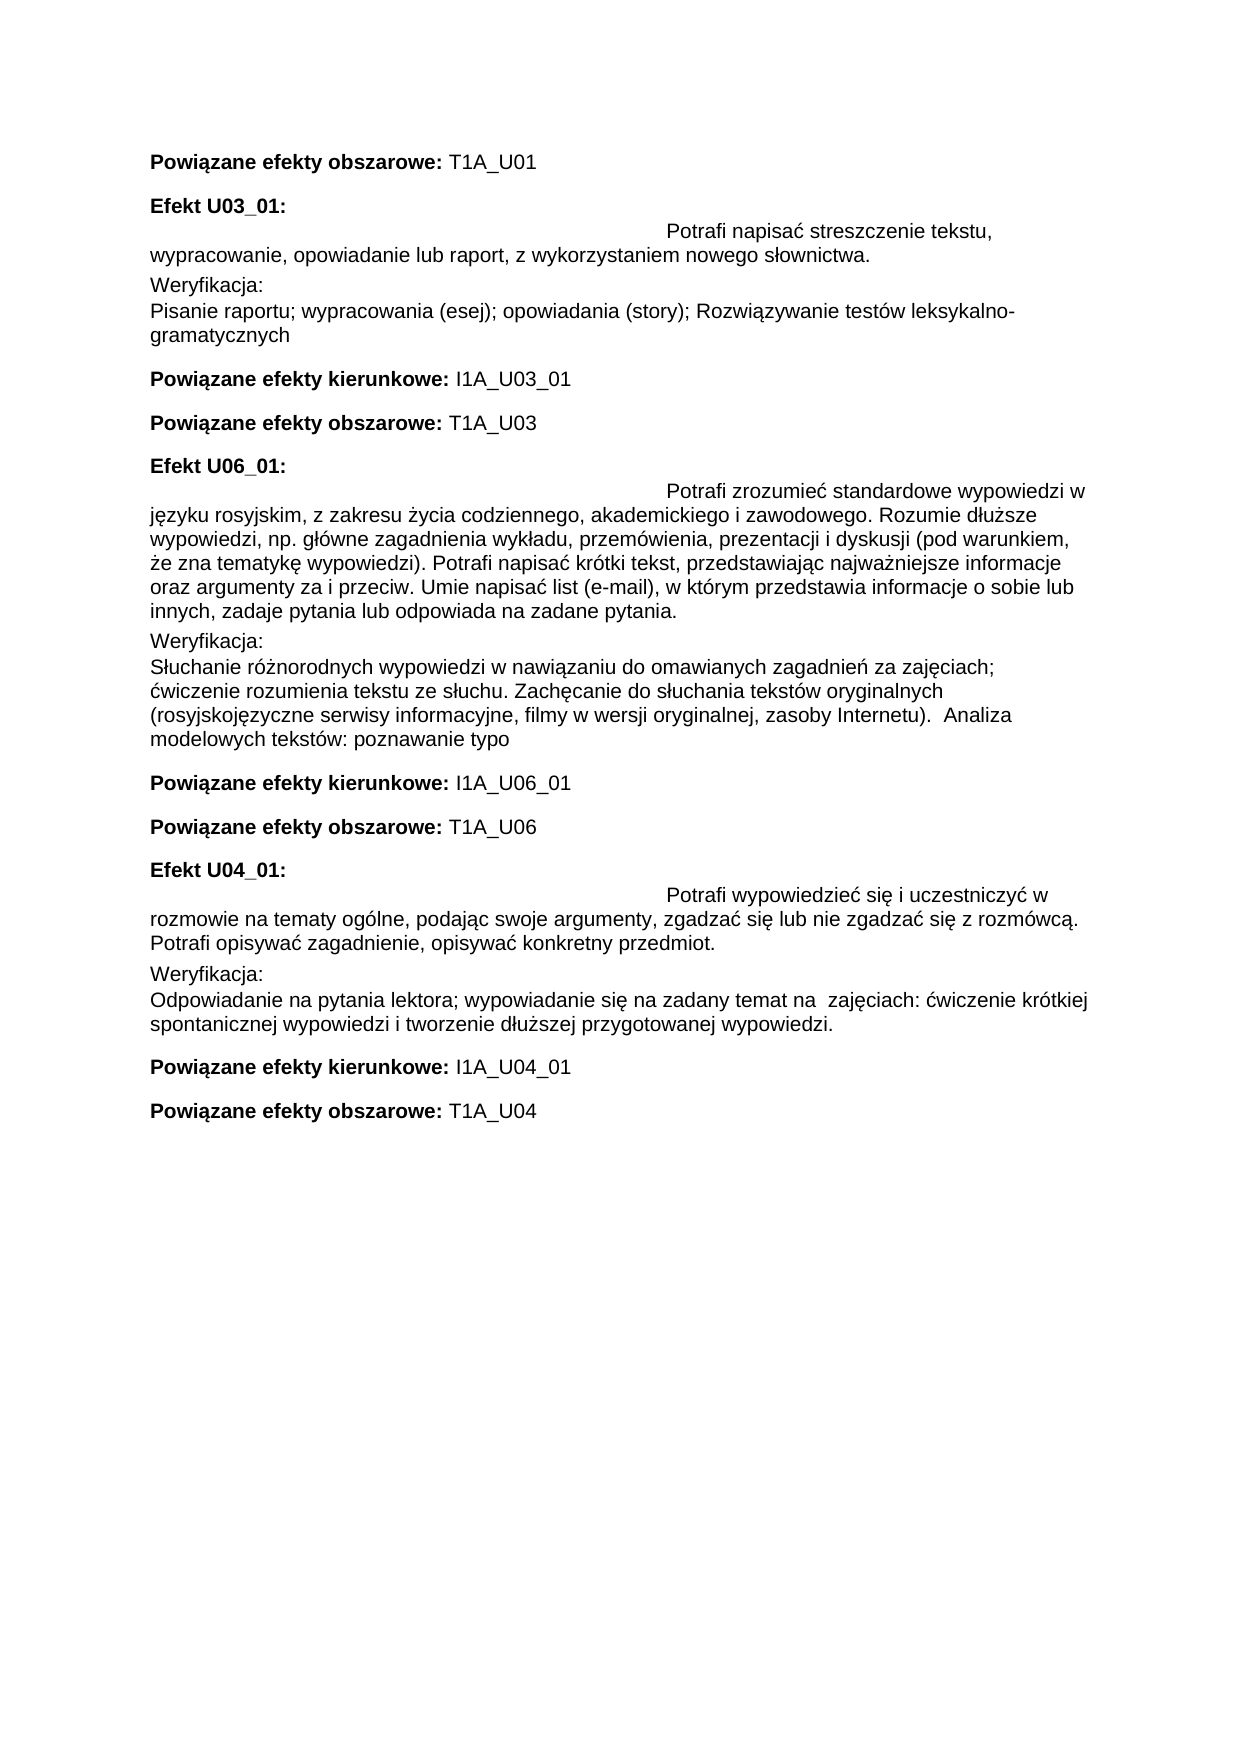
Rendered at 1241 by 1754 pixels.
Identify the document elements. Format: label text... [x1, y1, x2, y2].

text Odpowiadanie na pytania lektora; wypowiadanie się na zadany temat na zajęciach: ćwiczenie krótkiej spontanicznej wypowiedzi i tworzenie dłuższej przygotowanej wypowiedzi. [150, 987, 1090, 1035]
text Powiązane efekty obszarowe: T1A_U03 [150, 410, 1090, 434]
text Efekt U04_01: [150, 858, 1090, 882]
text Powiązane efekty obszarowe: T1A_U04 [150, 1099, 1090, 1123]
text Potrafi napisać streszczenie tekstu, wypracowanie, opowiadanie lub raport, z wykorzystaniem nowego słownictwa. [150, 219, 1090, 267]
text Słuchanie różnorodnych wypowiedzi w nawiązaniu do omawianych zagadnień za zajęciach; ćwiczenie rozumienia tekstu ze słuchu. Zachęcanie do słuchania tekstów oryginalnych (rosyjskojęzyczne serwisy informacyjne, filmy w wersji oryginalnej, zasoby Internetu). Analiza modelowych tekstów: poznawanie typo [150, 655, 1090, 751]
text Powiązane efekty obszarowe: T1A_U01 [150, 150, 1090, 174]
text Potrafi zrozumieć standardowe wypowiedzi w języku rosyjskim, z zakresu życia codziennego, akademickiego i zawodowego. Rozumie dłuższe wypowiedzi, np. główne zagadnienia wykładu, przemówienia, prezentacji i dyskusji (pod warunkiem, że zna tematykę wypowiedzi). Potrafi napisać krótki tekst, przedstawiając najważniejsze informacje oraz argumenty za i przeciw. Umie napisać list (e-mail), w którym przedstawia informacje o sobie lub innych, zadaje pytania lub odpowiada na zadane pytania. [150, 479, 1090, 623]
text Efekt U03_01: [150, 194, 1090, 218]
text Weryfikacja: [150, 273, 1090, 297]
text Powiązane efekty obszarowe: T1A_U06 [150, 814, 1090, 838]
text Powiązane efekty kierunkowe: I1A_U06_01 [150, 771, 1090, 795]
text Potrafi wypowiedzieć się i uczestniczyć w rozmowie na tematy ogólne, podając swoje argumenty, zgadzać się lub nie zgadzać się z rozmówcą. Potrafi opisywać zagadnienie, opisywać konkretny przedmiot. [150, 883, 1090, 955]
text Powiązane efekty kierunkowe: I1A_U03_01 [150, 367, 1090, 391]
text Weryfikacja: [150, 629, 1090, 653]
text Powiązane efekty kierunkowe: I1A_U04_01 [150, 1055, 1090, 1079]
text Efekt U06_01: [150, 454, 1090, 478]
text Pisanie raportu; wypracowania (esej); opowiadania (story); Rozwiązywanie testów leksykalno-gramatycznych [150, 299, 1090, 347]
text Weryfikacja: [150, 961, 1090, 985]
